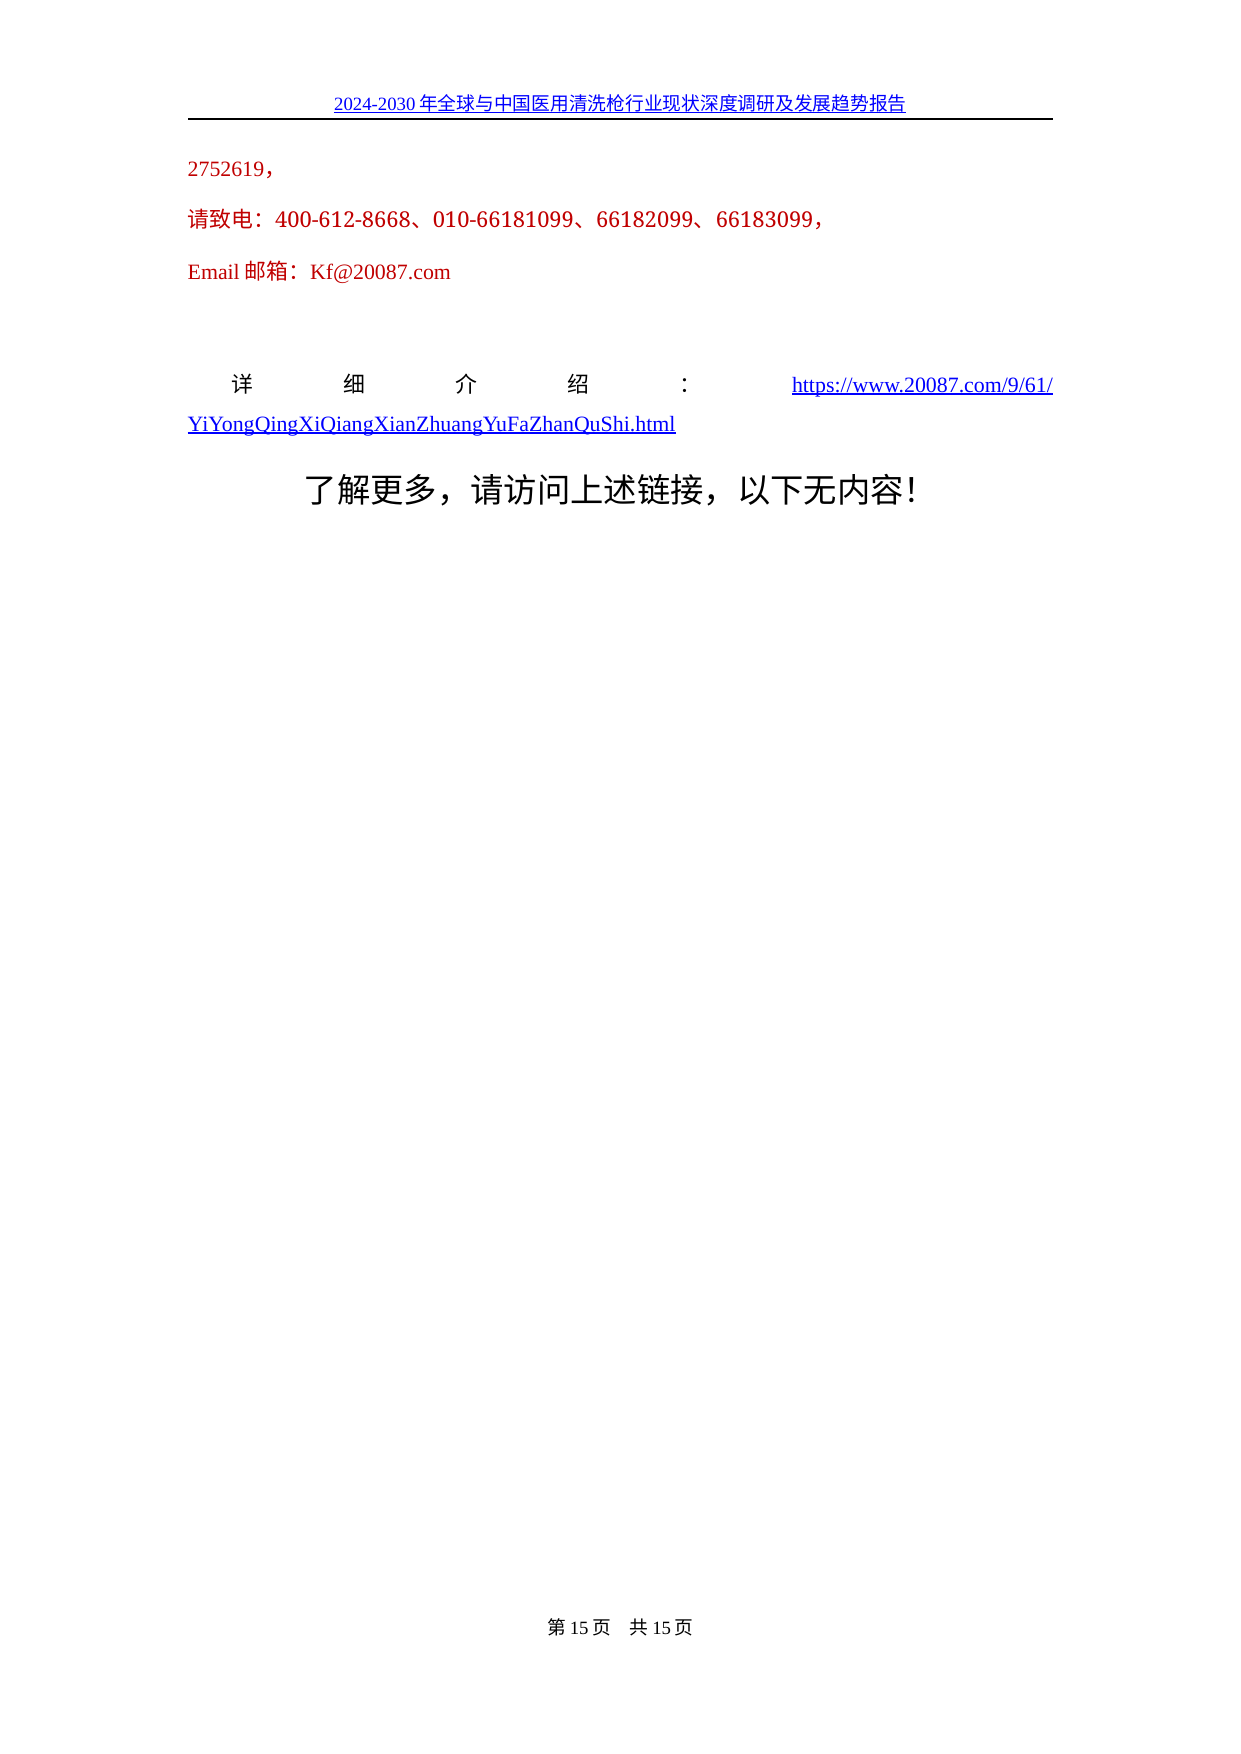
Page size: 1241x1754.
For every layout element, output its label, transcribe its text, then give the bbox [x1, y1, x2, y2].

text 请致电：400-612-8668、010-66181099、66182099、66183099， [187, 202, 1053, 234]
title 了解更多，请访问上述链接，以下无内容！ [187, 455, 1053, 520]
text 详细介绍：https://www.20087.com/9/61/YiYongQingXiQiangXianZhuangYuFaZhanQuShi.html [187, 366, 1053, 439]
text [187, 150, 1053, 183]
text Email邮箱：Kf@20087.com [187, 253, 1053, 286]
